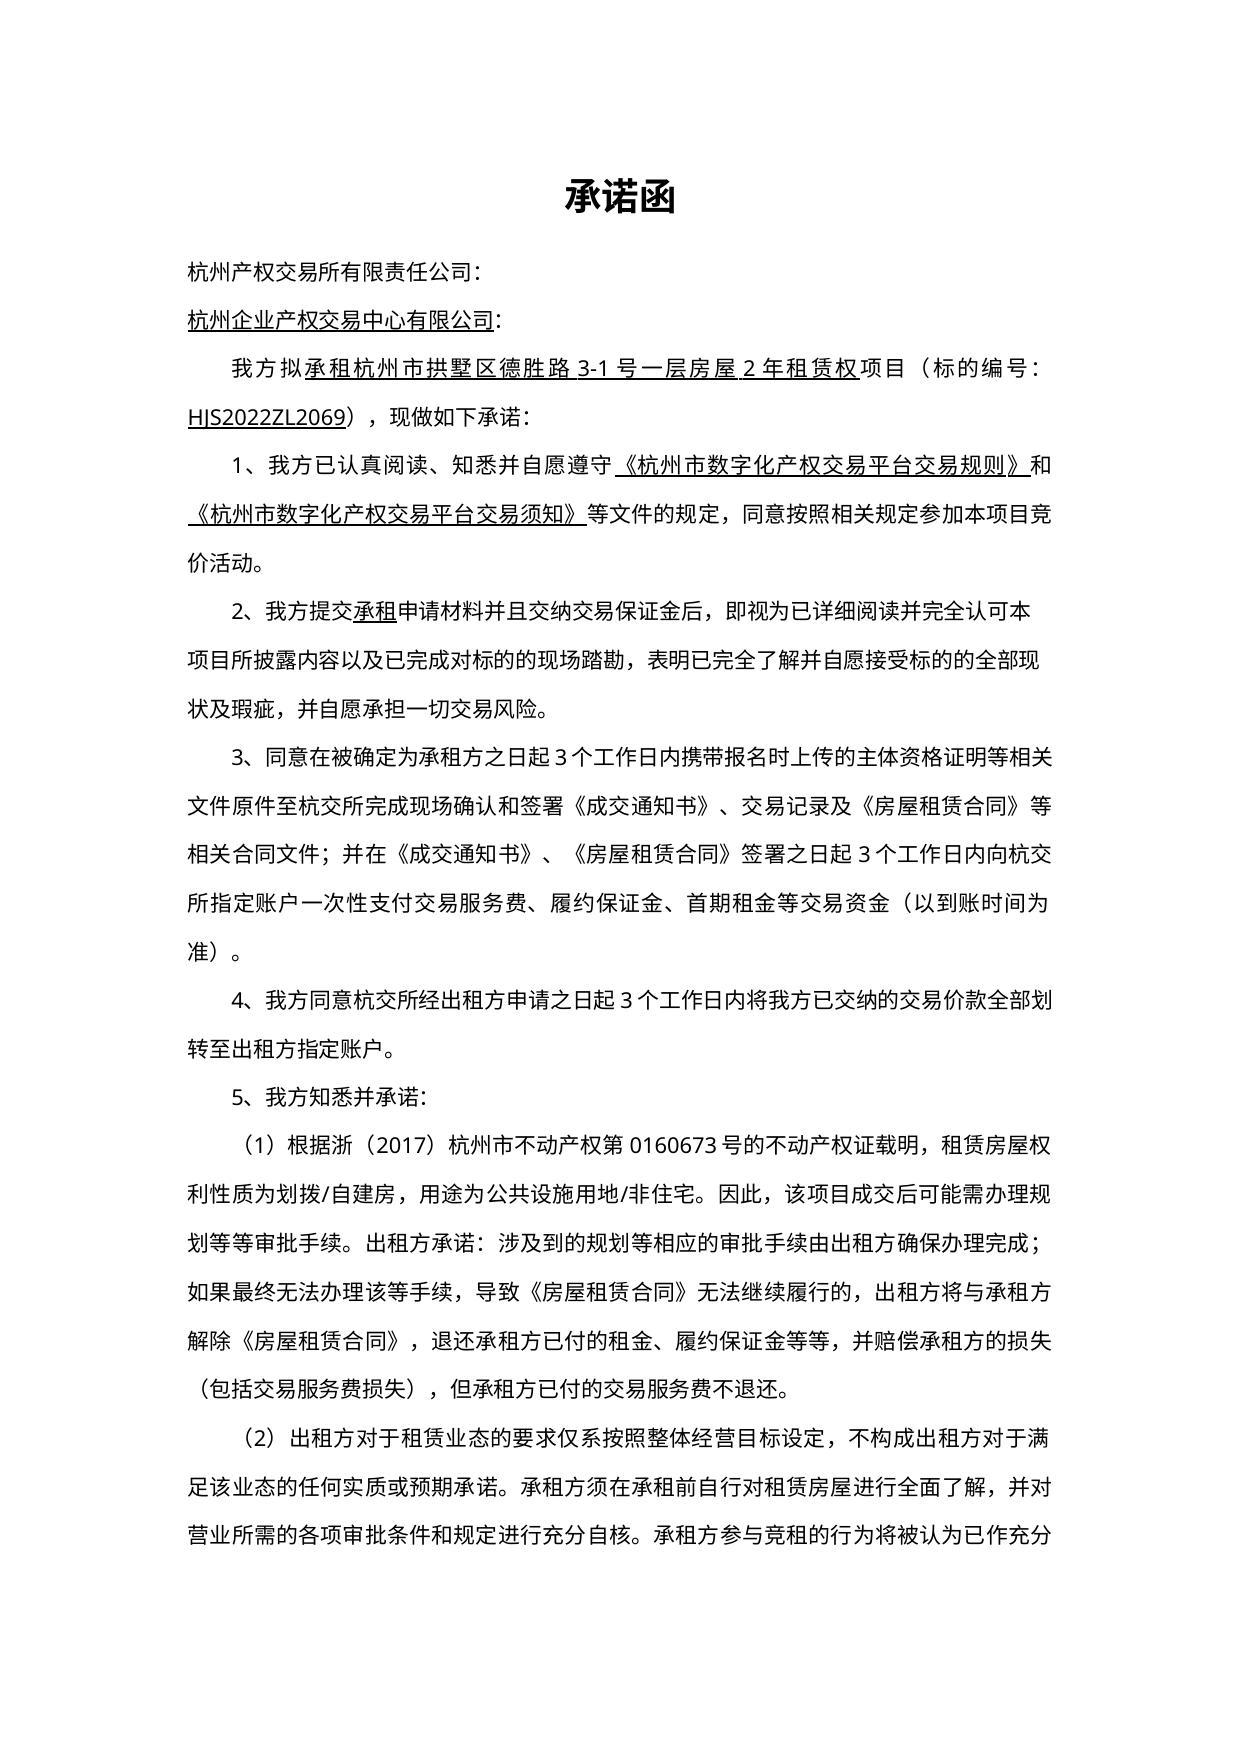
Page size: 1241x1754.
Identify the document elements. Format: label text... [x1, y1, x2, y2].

text 承诺函 [187, 162, 1053, 227]
text 2、我方提交承租申请材料并且交纳交易保证金后，即视为已详细阅读并完全认可本项目所披露内容以及已完成对标的的现场踏勘，表明已完全了解并自愿接受标的的全部现状及瑕疵，并自愿承担一切交易风险。 [187, 594, 1053, 724]
text 杭州产权交易所有限责任公司： [187, 254, 1053, 287]
text 我方拟承租杭州市拱墅区德胜路3-1号一层房屋2年租赁权项目（标的编号：HJS2022ZL2069），现做如下承诺： [187, 351, 1053, 432]
text 杭州企业产权交易中心有限公司： [187, 302, 1053, 335]
text 3、同意在被确定为承租方之日起3个工作日内携带报名时上传的主体资格证明等相关文件原件至杭交所完成现场确认和签署《成交通知书》、交易记录及《房屋租赁合同》等相关合同文件；并在《成交通知书》、《房屋租赁合同》签署之日起3个工作日内向杭交所指定账户一次性支付交易服务费、履约保证金、首期租金等交易资金（以到账时间为准）。 [187, 739, 1053, 967]
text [187, 1420, 1053, 1550]
text （1）根据浙（2017）杭州市不动产权第0160673号的不动产权证载明，租赁房屋权利性质为划拨/自建房，用途为公共设施用地/非住宅。因此，该项目成交后可能需办理规划等等审批手续。出租方承诺：涉及到的规划等相应的审批手续由出租方确保办理完成；如果最终无法办理该等手续，导致《房屋租赁合同》无法继续履行的，出租方将与承租方解除《房屋租赁合同》，退还承租方已付的租金、履约保证金等等，并赔偿承租方的损失（包括交易服务费损失），但承租方已付的交易服务费不退还。 [187, 1128, 1053, 1404]
text 5、我方知悉并承诺： [187, 1080, 1053, 1112]
text 1、我方已认真阅读、知悉并自愿遵守《杭州市数字化产权交易平台交易规则》和《杭州市数字化产权交易平台交易须知》等文件的规定，同意按照相关规定参加本项目竞价活动。 [187, 448, 1053, 578]
text 4、我方同意杭交所经出租方申请之日起3个工作日内将我方已交纳的交易价款全部划转至出租方指定账户。 [187, 983, 1053, 1064]
